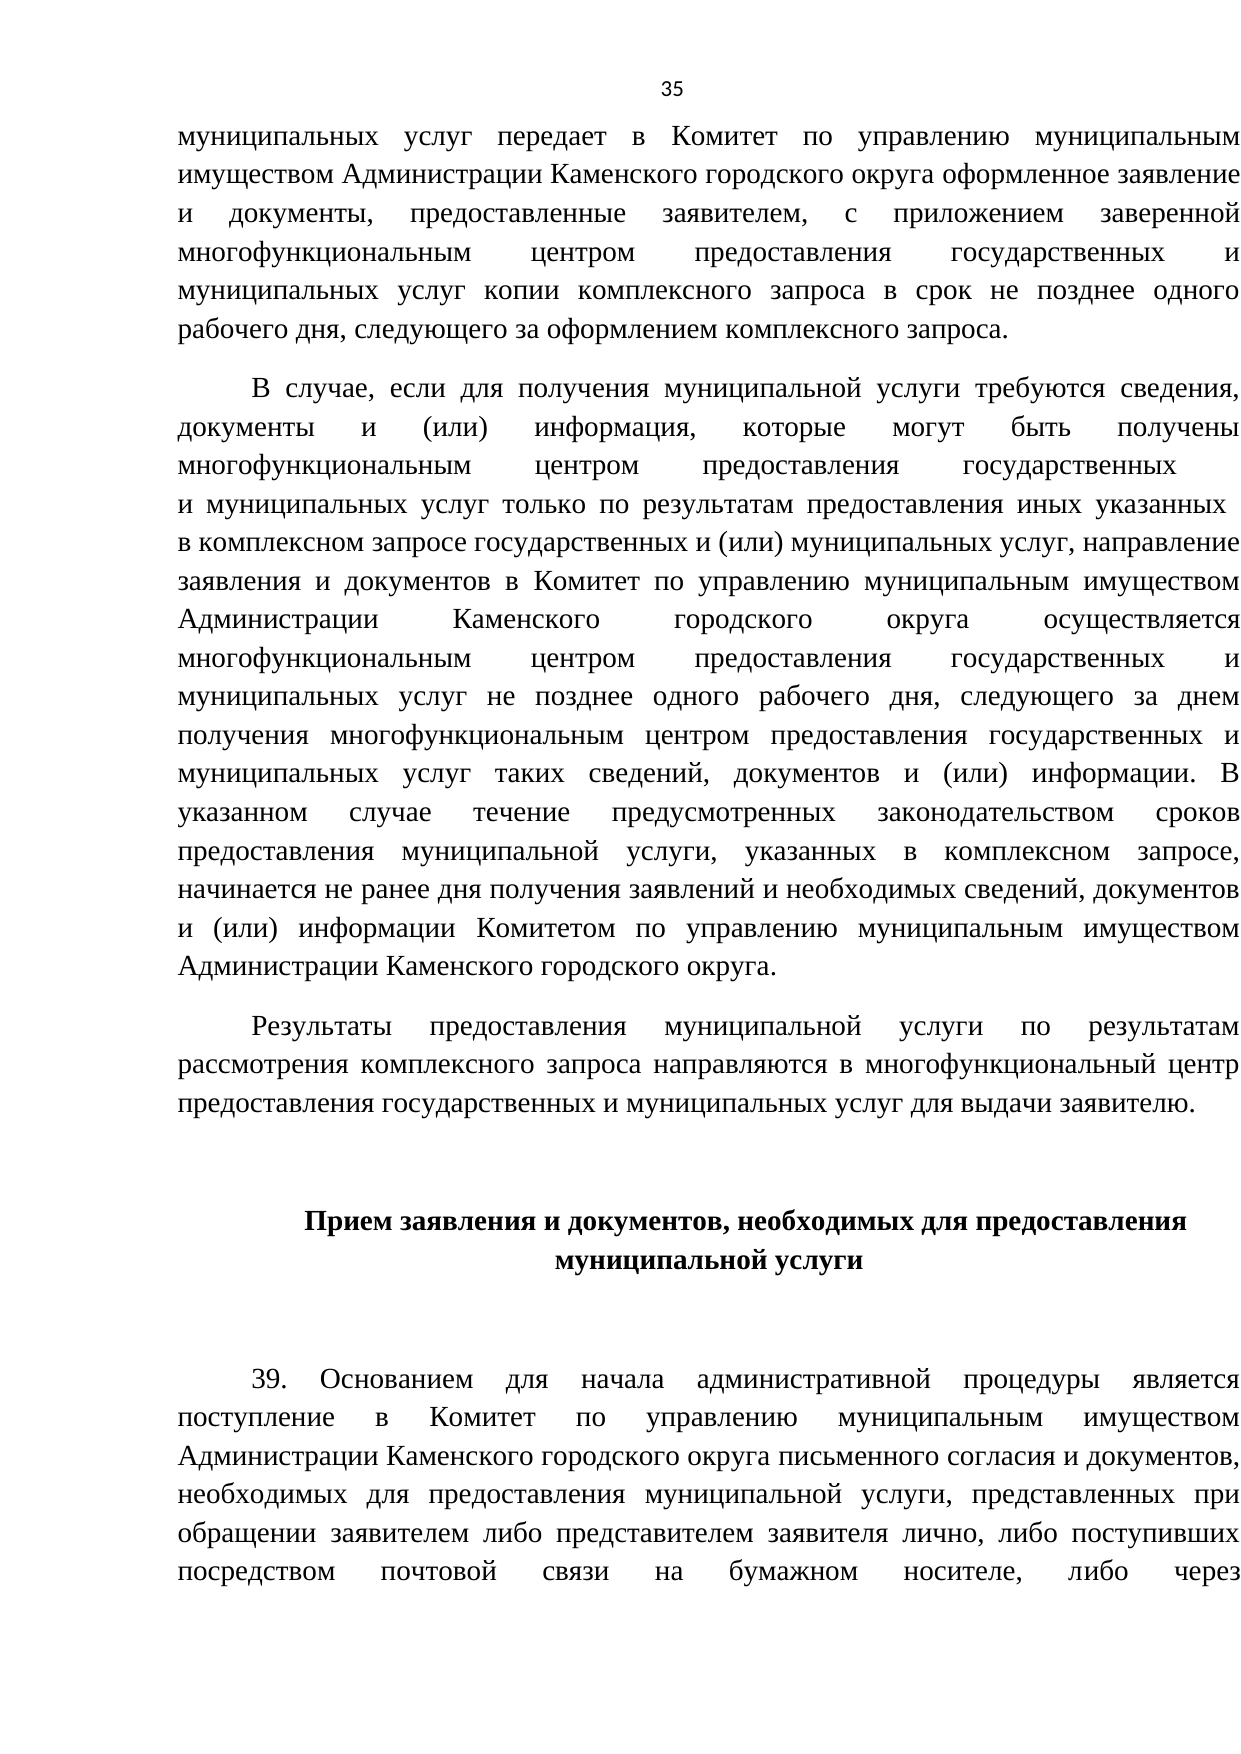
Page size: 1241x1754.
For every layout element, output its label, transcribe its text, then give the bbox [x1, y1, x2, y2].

text Результаты предоставления муниципальной услуги по результатам рассмотрения комплексного запроса направляются в многофункциональный центр предоставления государственных и муниципальных услуг для выдачи заявителю. [177, 1008, 1240, 1118]
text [177, 1361, 1240, 1587]
text В случае, если для получения муниципальной услуги требуются сведения, документы и (или) информация, которые могут быть получены многофункциональным центром предоставления государственных и муниципальных услуг только по результатам предоставления иных указанных в комплексном запросе государственных и (или) муниципальных услуг, направление заявления и документов в Комитет по управлению муниципальным имуществом Администрации Каменского городского округа осуществляется многофункциональным центром предоставления государственных и муниципальных услуг не позднее одного рабочего дня, следующего за днем получения многофункциональным центром предоставления государственных и муниципальных услуг таких сведений, документов и (или) информации. В указанном случае течение предусмотренных законодательством сроков предоставления муниципальной услуги, указанных в комплексном запросе, начинается не ранее дня получения заявлений и необходимых сведений, документов и (или) информации Комитетом по управлению муниципальным имуществом Администрации Каменского городского округа. [177, 370, 1240, 982]
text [177, 118, 1240, 344]
text Прием заявления и документов, необходимых для предоставления муниципальной услуги [177, 1203, 1240, 1276]
